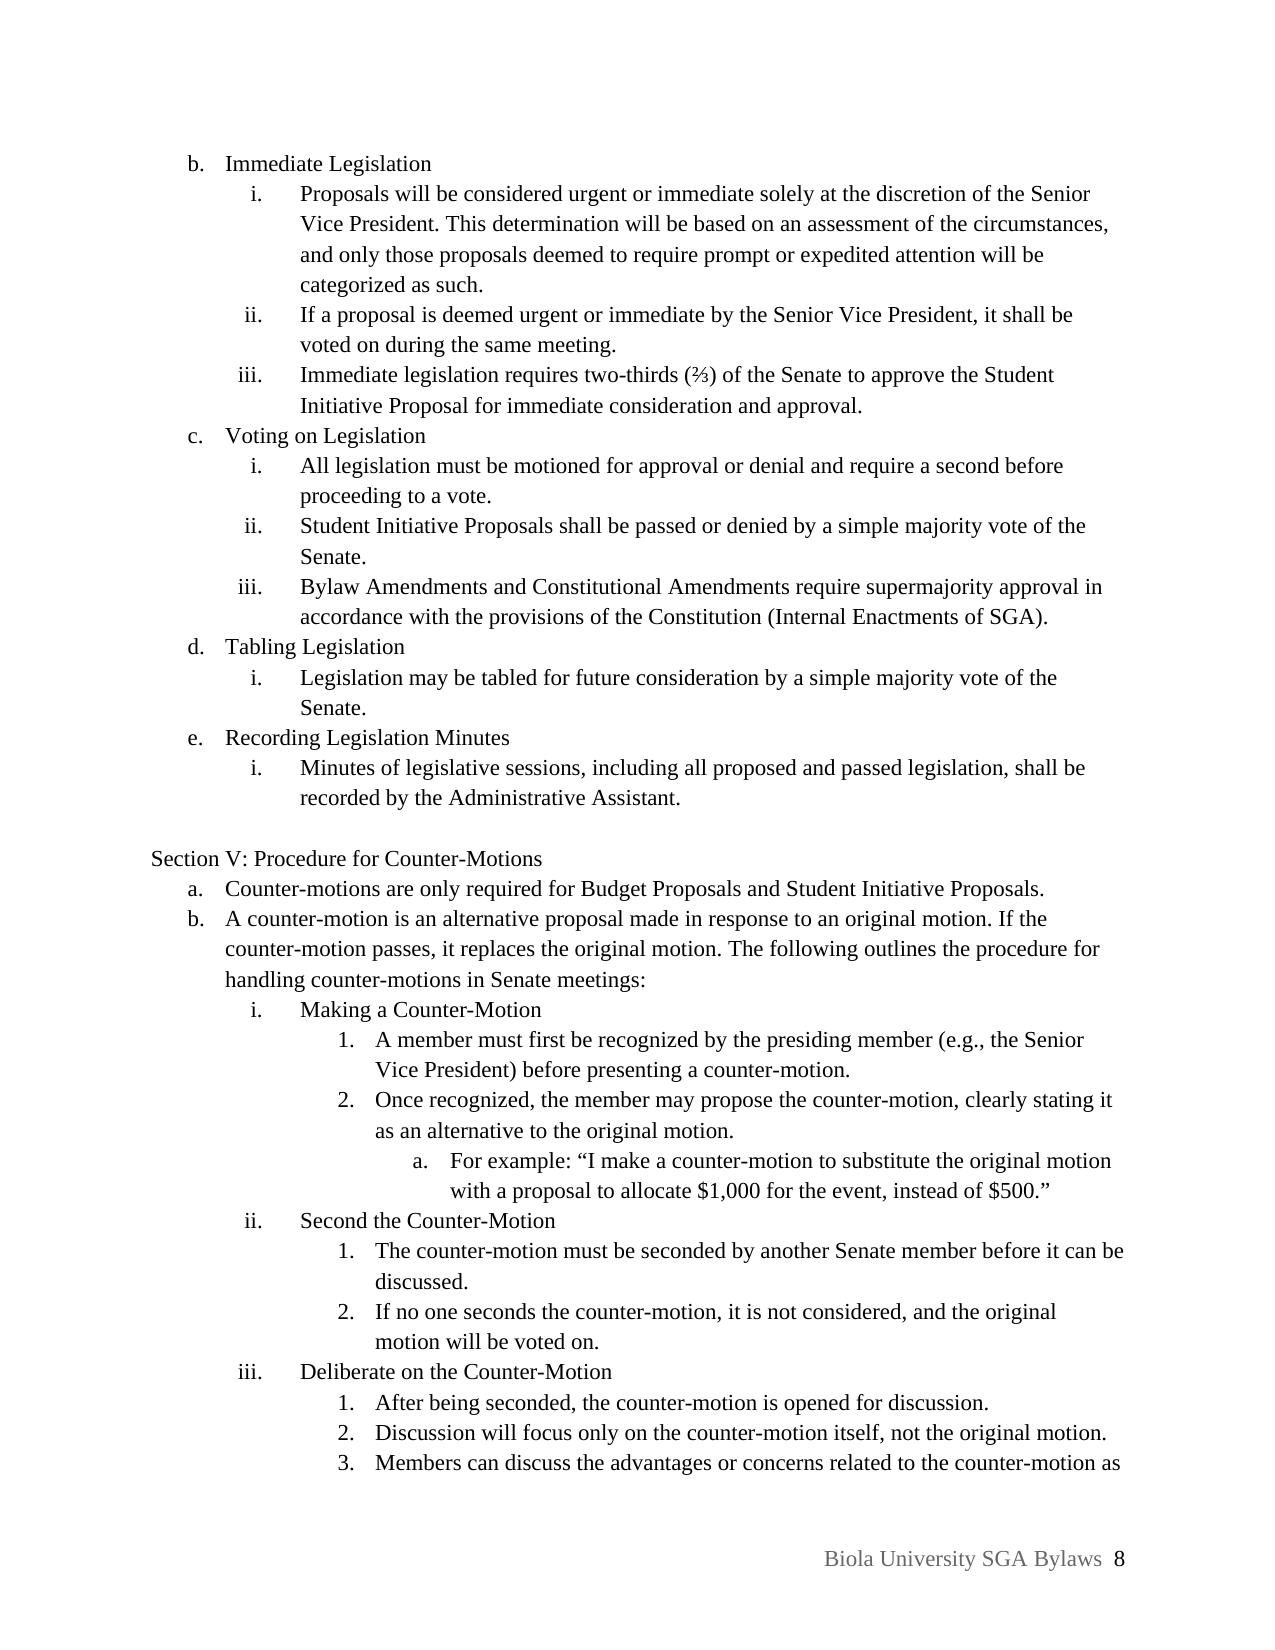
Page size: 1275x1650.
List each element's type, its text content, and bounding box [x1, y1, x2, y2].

list Legislation may be tabled for future consideration by a simple majority vote of the Senate. [262, 663, 1125, 720]
list Minutes of legislative sessions, including all proposed and passed legislation, shall be recorded by the Administrative Assistant. [262, 754, 1125, 811]
list If no one seconds the counter-motion, it is not considered, and the original motion will be voted on. [337, 1298, 1125, 1354]
list Immediate Legislation [187, 150, 1125, 176]
list A member must first be recognized by the presiding member (e.g., the Senior Vice President) before presenting a counter-motion. [337, 1026, 1125, 1083]
list Tabling Legislation [187, 633, 1125, 660]
list Counter-motions are only required for Budget Proposals and Student Initiative Proposals. [187, 875, 1125, 901]
list Second the Counter-Motion [262, 1207, 1125, 1234]
list Immediate legislation requires two-thirds (⅔) of the Senate to approve the Student Initiative Proposal for immediate consideration and approval. [262, 361, 1125, 418]
list Once recognized, the member may propose the counter-motion, clearly stating it as an alternative to the original motion. [337, 1086, 1125, 1143]
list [337, 1449, 1125, 1475]
list Discussion will focus only on the counter-motion itself, not the original motion. [337, 1419, 1125, 1445]
list Proposals will be considered urgent or immediate solely at the discretion of the Senior Vice President. This determination will be based on an assessment of the circumstances, and only those proposals deemed to require prompt or expedited attention will be categorized as such. [262, 180, 1125, 297]
list Bylaw Amendments and Constitutional Amendments require supermajority approval in accordance with the provisions of the Constitution (Internal Enactments of SGA). [262, 573, 1125, 629]
list After being seconded, the counter-motion is opened for discussion. [337, 1388, 1125, 1415]
list Recording Legislation Minutes [187, 724, 1125, 750]
list For example: “I make a counter-motion to substitute the original motion with a proposal to allocate $1,000 for the event, instead of $500.” [412, 1147, 1125, 1203]
subtitle Section V: Procedure for Counter-Motions [151, 845, 1125, 871]
list The counter-motion must be seconded by another Senate member before it can be discussed. [337, 1237, 1125, 1294]
list All legislation must be motioned for approval or denial and require a second before proceeding to a vote. [262, 452, 1125, 509]
list Making a Counter-Motion [262, 996, 1125, 1022]
list Voting on Legislation [187, 422, 1125, 448]
list Student Initiative Proposals shall be passed or denied by a simple majority vote of the Senate. [262, 512, 1125, 569]
list A counter-motion is an alternative proposal made in response to an original motion. If the counter-motion passes, it replaces the original motion. The following outlines the procedure for handling counter-motions in Senate meetings: [187, 905, 1125, 992]
list If a proposal is deemed urgent or immediate by the Senior Vice President, it shall be voted on during the same meeting. [262, 301, 1125, 358]
list Deliberate on the Counter-Motion [262, 1358, 1125, 1385]
